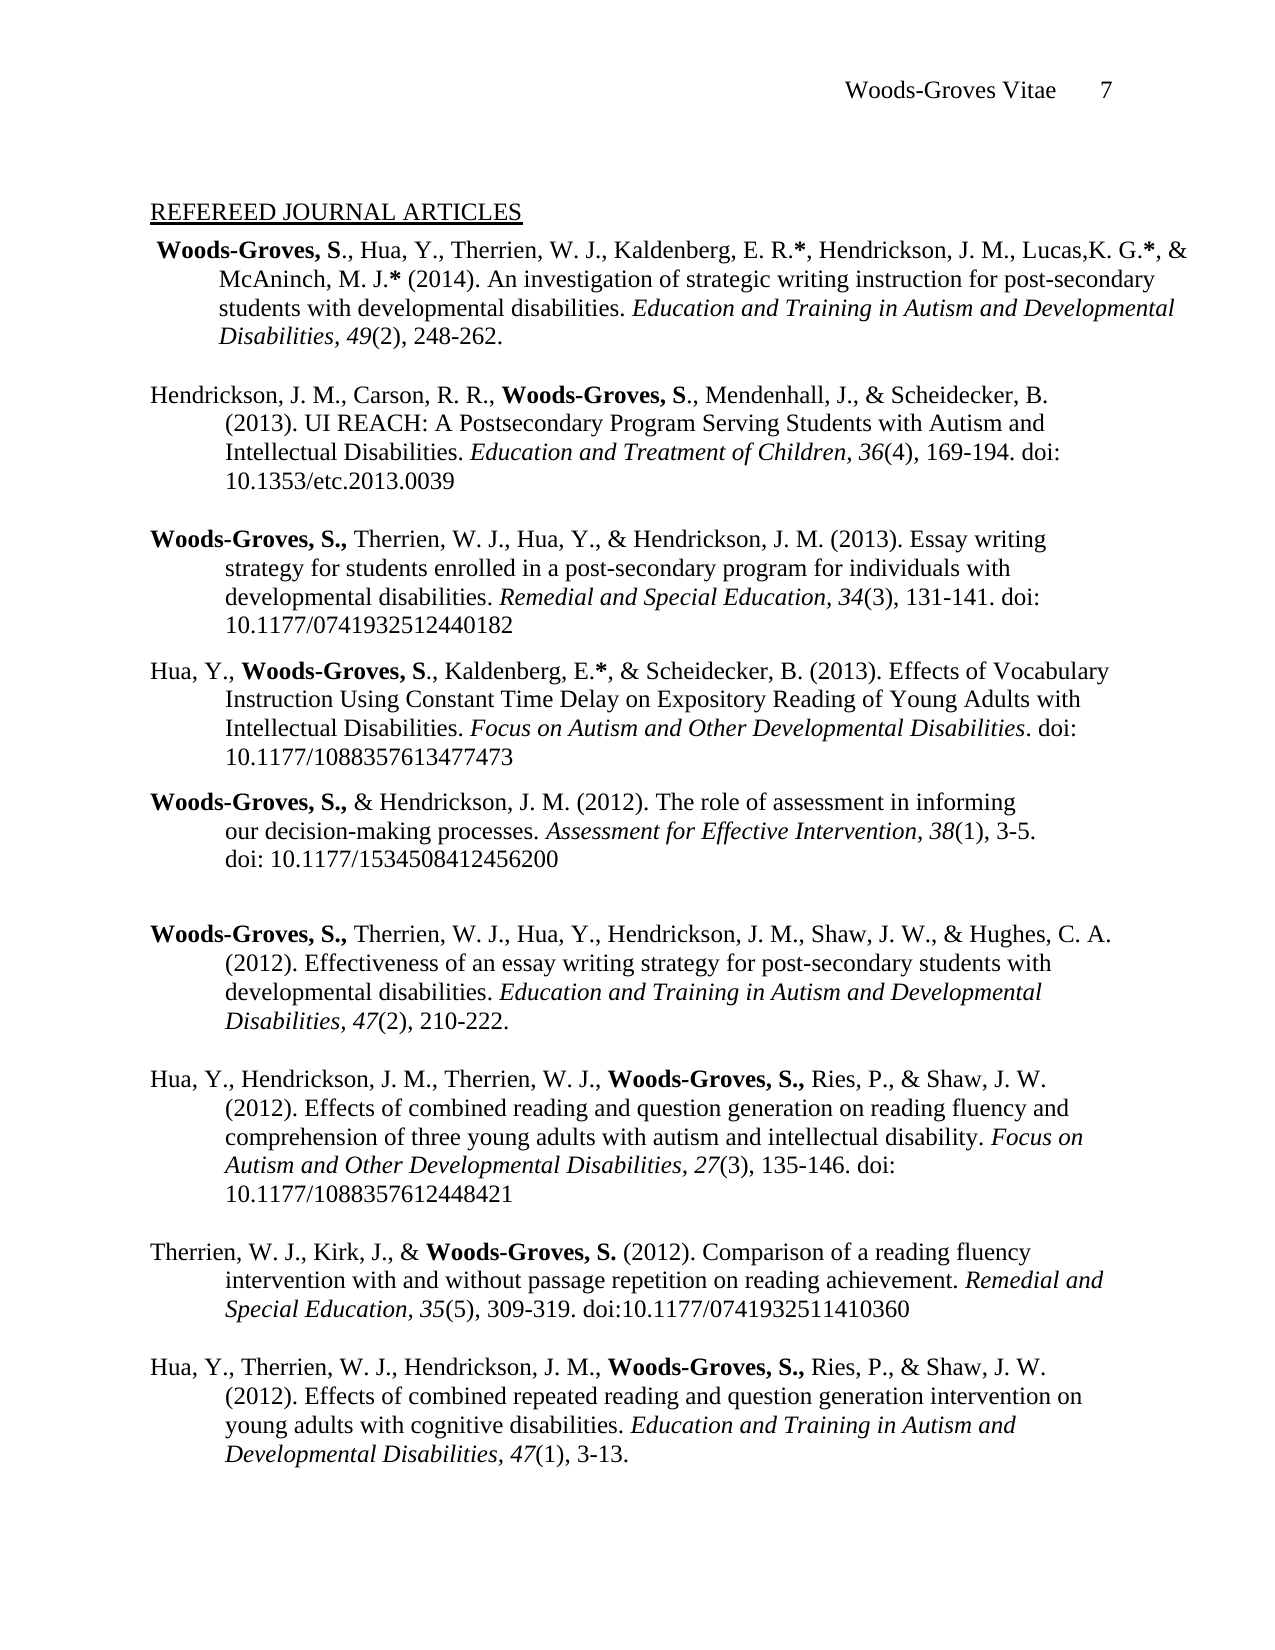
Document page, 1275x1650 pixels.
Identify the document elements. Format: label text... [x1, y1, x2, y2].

text Woods-Groves, S., Therrien, W. J., Hua, Y., Hendrickson, J. M., Shaw, J. W., & Hughes, C. A. (2012). Effectiveness of an essay writing strategy for post-secondary students with developmental disabilities. Education and Training in Autism and Developmental Disabilities, 47(2), 210-222. [150, 919, 1114, 1034]
text REFEREED JOURNAL ARTICLES [150, 197, 1062, 226]
text Woods-Groves, S., Hua, Y., Therrien, W. J., Kaldenberg, E. R.*, Hendrickson, J. M., Lucas,K. G.*, & McAninch, M. J.* (2014). An investigation of strategic writing instruction for post-secondary students with developmental disabilities. Education and Training in Autism and Developmental Disabilities, 49(2), 248-262. [156, 235, 1189, 350]
text Hua, Y., Hendrickson, J. M., Therrien, W. J., Woods-Groves, S., Ries, P., & Shaw, J. W. (2012). Effects of combined reading and question generation on reading fluency and comprehension of three young adults with autism and intellectual disability. Focus on Autism and Other Developmental Disabilities, 27(3), 135-146. doi: 10.1177/1088357612448421 [150, 1064, 1112, 1208]
text Therrien, W. J., Kirk, J., & Woods-Groves, S. (2012). Comparison of a reading fluency intervention with and without passage repetition on reading achievement. Remedial and Special Education, 35(5), 309-319. doi:10.1177/0741932511410360 [150, 1237, 1112, 1323]
text Hendrickson, J. M., Carson, R. R., Woods-Groves, S., Mendenhall, J., & Scheidecker, B. (2013). UI REACH: A Postsecondary Program Serving Students with Autism and Intellectual Disabilities. Education and Treatment of Children, 36(4), 169-194. doi: 10.1353/etc.2013.0039 [150, 380, 1062, 495]
text Woods-Groves, S., Therrien, W. J., Hua, Y., & Hendrickson, J. M. (2013). Essay writing strategy for students enrolled in a post-secondary program for individuals with developmental disabilities. Remedial and Special Education, 34(3), 131-141. doi: 10.1177/0741932512440182 [150, 524, 1047, 639]
text Hua, Y., Woods-Groves, S., Kaldenberg, E.*, & Scheidecker, B. (2013). Effects of Vocabulary Instruction Using Constant Time Delay on Expository Reading of Young Adults with Intellectual Disabilities. Focus on Autism and Other Developmental Disabilities. doi: 10.1177/1088357613477473 [150, 656, 1112, 771]
text Woods-Groves, S., & Hendrickson, J. M. (2012). The role of assessment in informing our decision-making processes. Assessment for Effective Intervention, 38(1), 3-5. doi: 10.1177/1534508412456200 [150, 787, 1055, 873]
text Hua, Y., Therrien, W. J., Hendrickson, J. M., Woods-Groves, S., Ries, P., & Shaw, J. W. (2012). Effects of combined repeated reading and question generation intervention on young adults with cognitive disabilities. Education and Training in Autism and Developmental Disabilities, 47(1), 3-13. [150, 1352, 1084, 1467]
